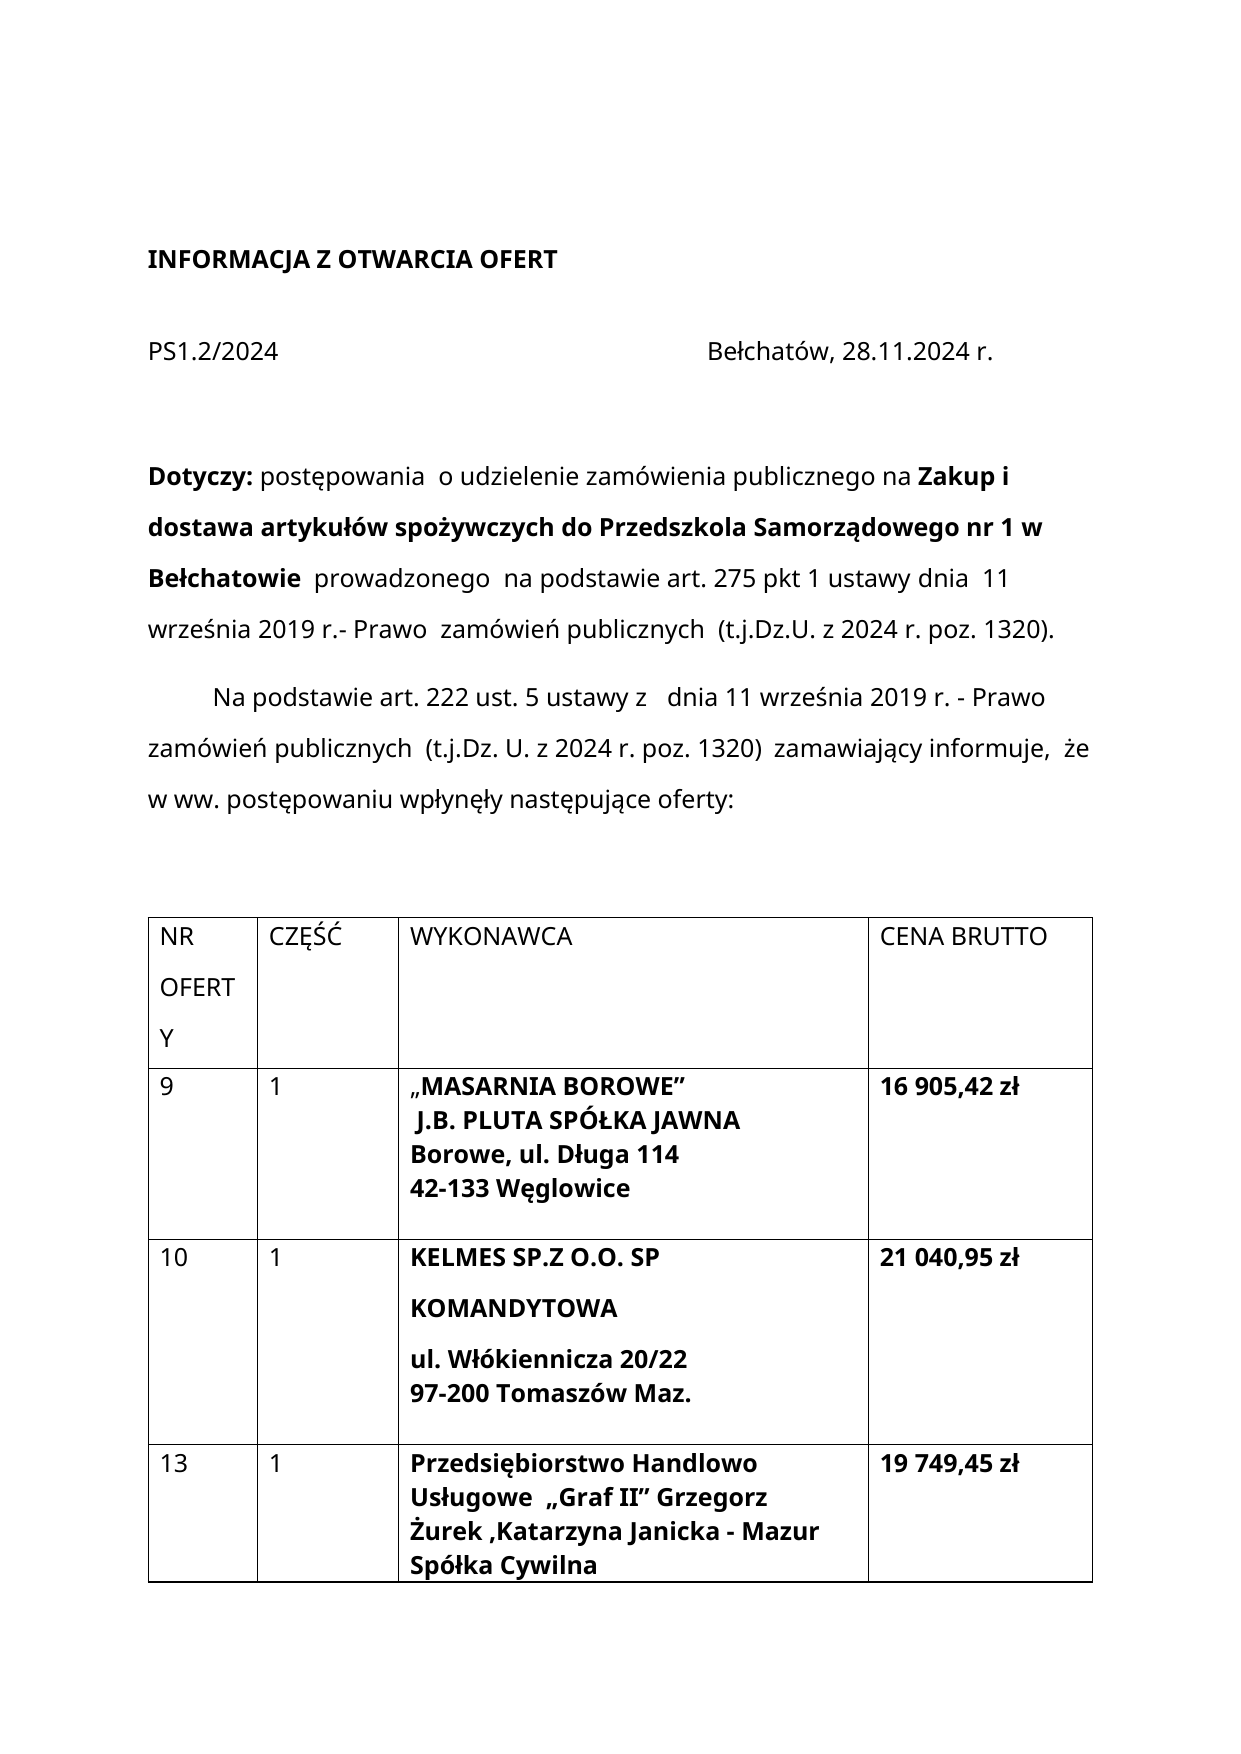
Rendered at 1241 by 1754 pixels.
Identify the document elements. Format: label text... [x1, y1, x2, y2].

table_cell 9 [149, 1069, 257, 1239]
table_header CENA BRUTTO [869, 918, 1092, 1067]
text Dotyczy: postępowania o udzielenie zamówienia publicznego na Zakup i dostawa artykułów spożywczych do Przedszkola Samorządowego nr 1 w Bełchatowie prowadzonego na podstawie art. 275 pkt 1 ustawy dnia 11 września 2019 r.- Prawo zamówień publicznych (t.j.Dz.U. z 2024 r. poz. 1320). [148, 459, 1093, 646]
table_cell 1 [258, 1445, 398, 1581]
table_cell „MASARNIA BOROWE” J.B. PLUTA SPÓŁKA JAWNA Borowe, ul. Długa 114 42-133 Węglowice [399, 1069, 868, 1239]
table_cell 13 [149, 1445, 257, 1581]
table_header WYKONAWCA [399, 918, 868, 1067]
text Na podstawie art. 222 ust. 5 ustawy z dnia 11 września 2019 r. - Prawo zamówień publicznych (t.j.Dz. U. z 2024 r. poz. 1320) zamawiający informuje, że w ww. postępowaniu wpłynęły następujące oferty: [148, 680, 1093, 816]
table_cell 1 [258, 1240, 398, 1444]
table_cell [399, 1445, 868, 1581]
table_header CZĘŚĆ [258, 918, 398, 1067]
table_header NR OFERTY [149, 918, 257, 1067]
table_cell 10 [149, 1240, 257, 1444]
text INFORMACJA Z OTWARCIA OFERT [148, 241, 1093, 275]
table_cell 21 040,95 zł [869, 1240, 1092, 1444]
table_cell 19 749,45 zł [869, 1445, 1092, 1581]
table_cell KELMES SP.Z O.O. SP KOMANDYTOWA ul. Włókiennicza 20/22 97-200 Tomaszów Maz. [399, 1240, 868, 1444]
table_cell 1 [258, 1069, 398, 1239]
table_cell 16 905,42 zł [869, 1069, 1092, 1239]
text PS1.2/2024 Bełchatów, 28.11.2024 r. [148, 334, 1093, 368]
